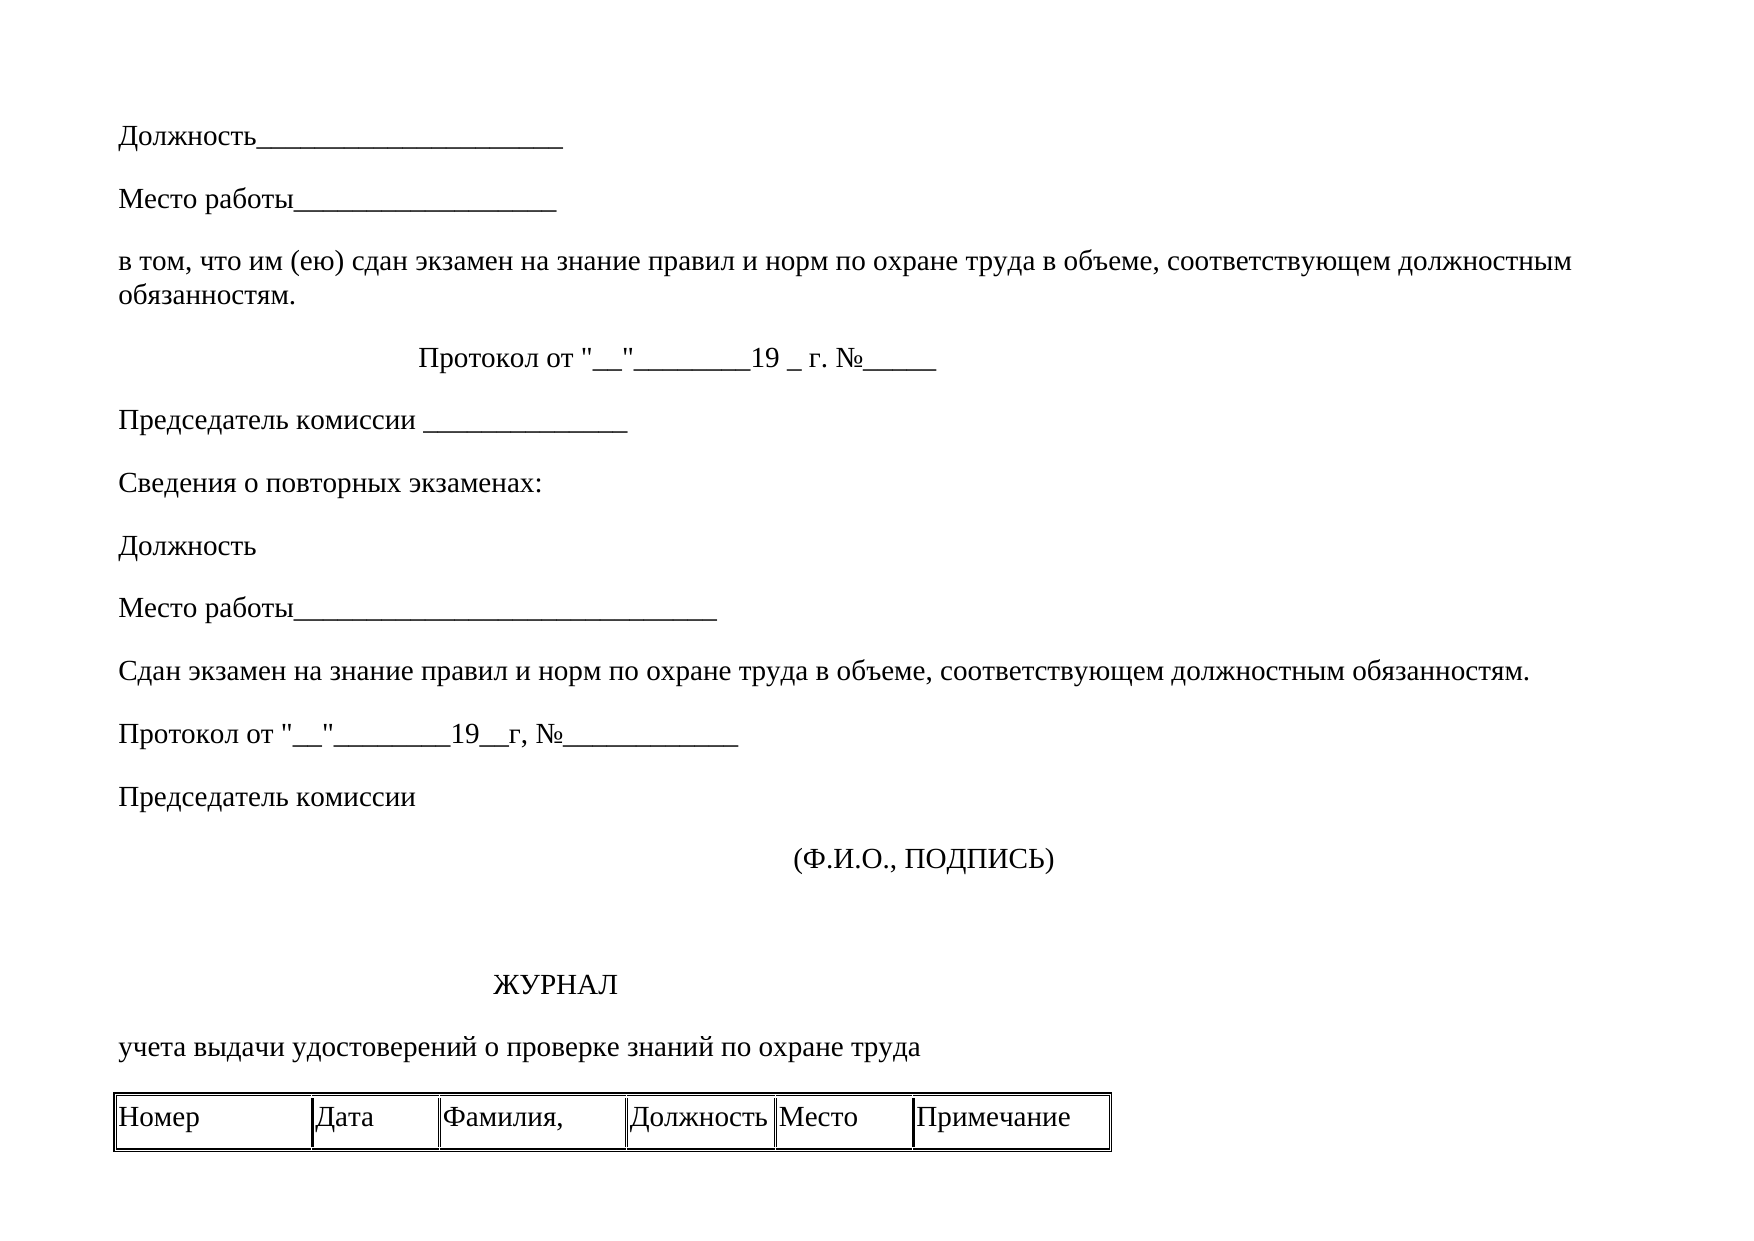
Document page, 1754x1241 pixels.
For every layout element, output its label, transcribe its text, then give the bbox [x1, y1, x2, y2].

text Сведения о повторных экзаменах: [118, 465, 1636, 499]
text Сдан экзамен на знание правил и норм по охране труда в объеме, соответствующем должностным обязанностям. [118, 653, 1636, 687]
table_header Дата выдачи [312, 1096, 439, 1148]
text Протокол от "__"________19__г, №____________ [118, 716, 1636, 749]
text (Ф.И.О., ПОДПИСЬ) [793, 841, 1636, 875]
text Место работы_____________________________ [118, 591, 1636, 624]
table_header Примечание [913, 1096, 1109, 1148]
text Должность [118, 528, 1636, 561]
text ЖУРНАЛ [493, 967, 1636, 1000]
text Председатель комиссии ______________ [118, 402, 1636, 436]
text Председатель комиссии [118, 779, 1636, 812]
text Должность_____________________ [118, 118, 1636, 152]
text Место работы__________________ [118, 181, 1636, 214]
table_header Место работы [776, 1094, 913, 1148]
text учета выдачи удостоверений о проверке знаний по охране труда [118, 1029, 1636, 1063]
text Протокол от "__"________19 _ г. №_____ [418, 340, 1636, 373]
text в том, что им (ею) сдан экзамен на знание правил и норм по охране труда в объеме, соответствующем должностным обязанностям. [118, 243, 1636, 311]
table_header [440, 1096, 626, 1148]
table_header Должность [626, 1096, 776, 1148]
table_header Номер удостоверения [117, 1094, 312, 1148]
